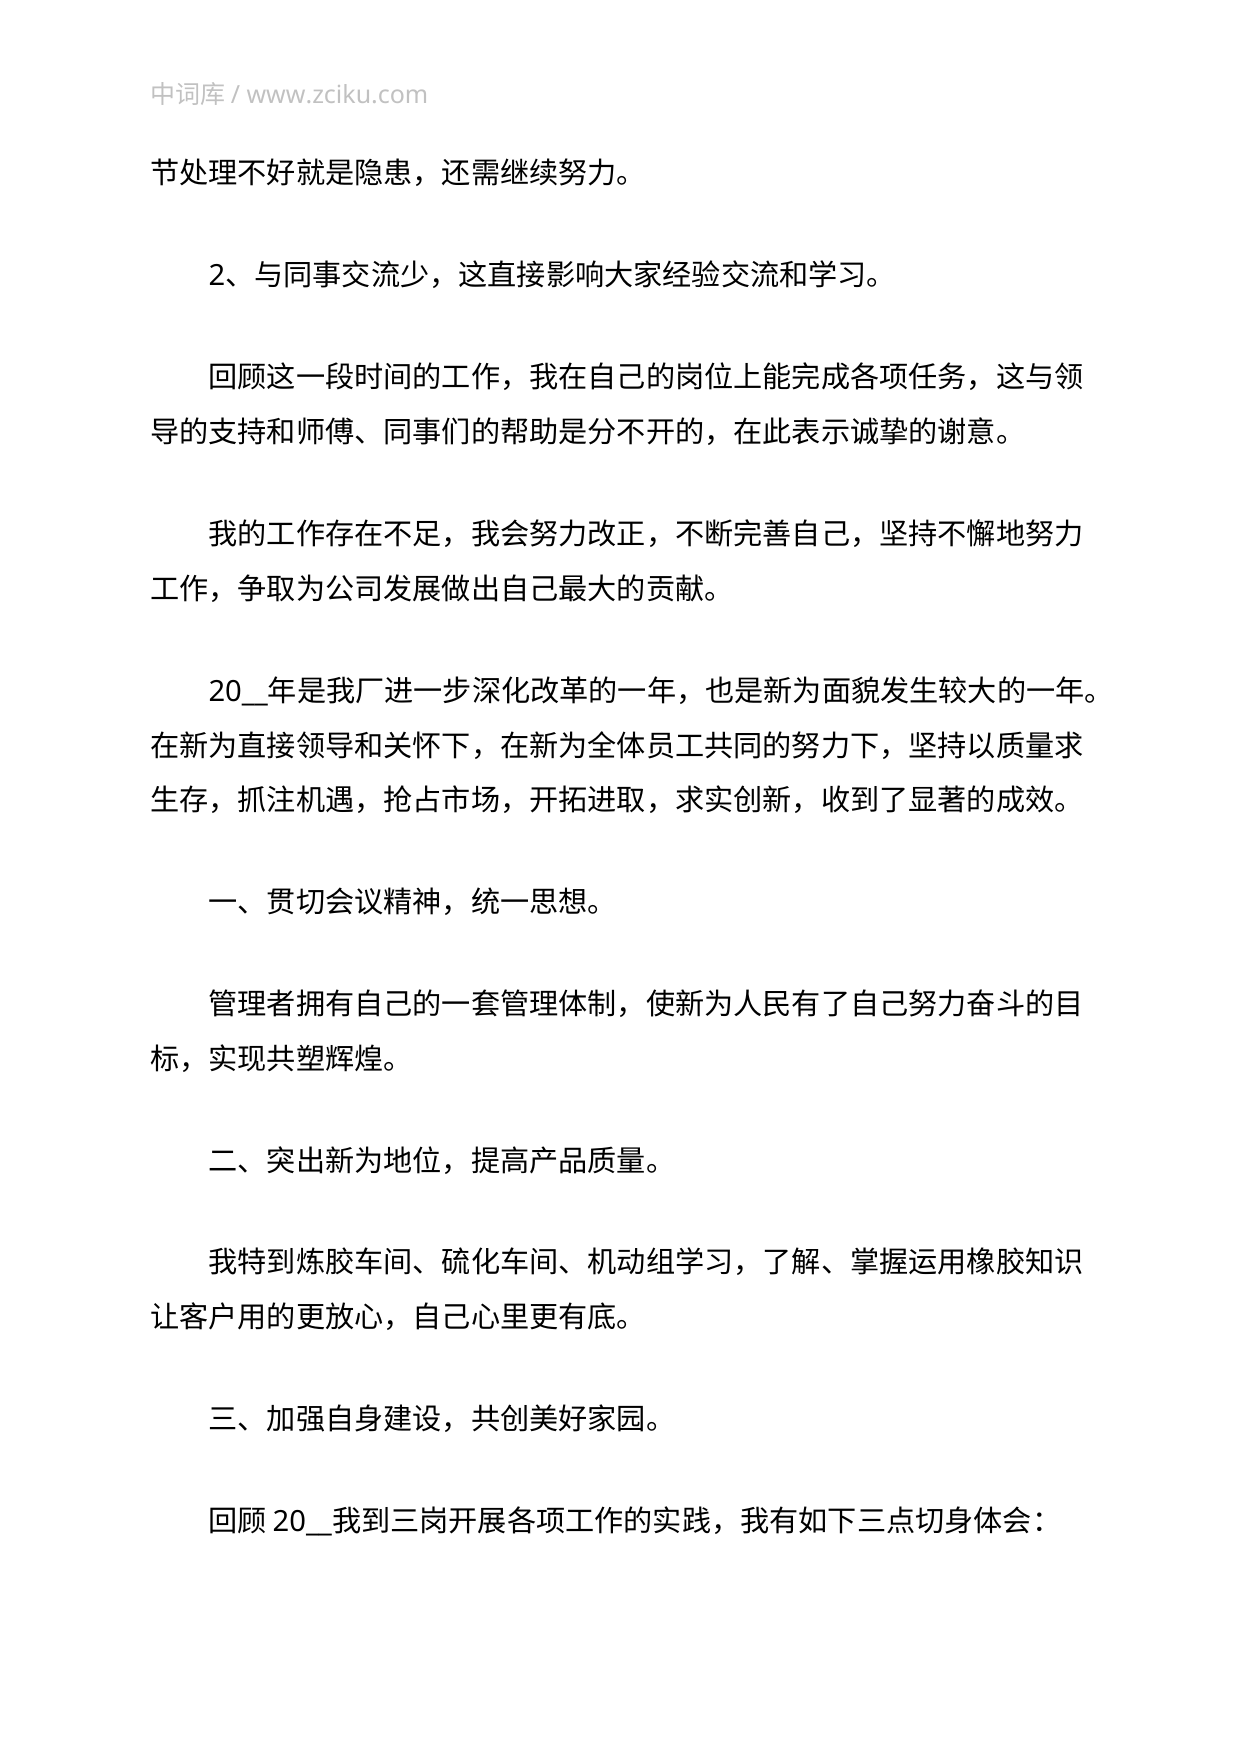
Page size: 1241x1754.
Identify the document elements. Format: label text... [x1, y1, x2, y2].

text 2、与同事交流少，这直接影响大家经验交流和学习。 [150, 252, 1090, 294]
text 回顾这一段时间的工作，我在自己的岗位上能完成各项任务，这与领导的支持和师傅、同事们的帮助是分不开的，在此表示诚挚的谢意。 [150, 354, 1090, 451]
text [150, 150, 1090, 192]
text 我的工作存在不足，我会努力改正，不断完善自己，坚持不懈地努力工作，争取为公司发展做出自己最大的贡献。 [150, 510, 1090, 608]
text 三、加强自身建设，共创美好家园。 [150, 1396, 1090, 1438]
text 我特到炼胶车间、硫化车间、机动组学习，了解、掌握运用橡胶知识让客户用的更放心，自己心里更有底。 [150, 1239, 1090, 1336]
text 二、突出新为地位，提高产品质量。 [150, 1137, 1090, 1179]
text 管理者拥有自己的一套管理体制，使新为人民有了自己努力奋斗的目标，实现共塑辉煌。 [150, 981, 1090, 1078]
text 回顾20__我到三岗开展各项工作的实践，我有如下三点切身体会： [150, 1497, 1090, 1540]
text 一、贯切会议精神，统一思想。 [150, 879, 1090, 921]
text 20__年是我厂进一步深化改革的一年，也是新为面貌发生较大的一年。在新为直接领导和关怀下，在新为全体员工共同的努力下，坚持以质量求生存，抓注机遇，抢占市场，开拓进取，求实创新，收到了显著的成效。 [150, 667, 1090, 819]
